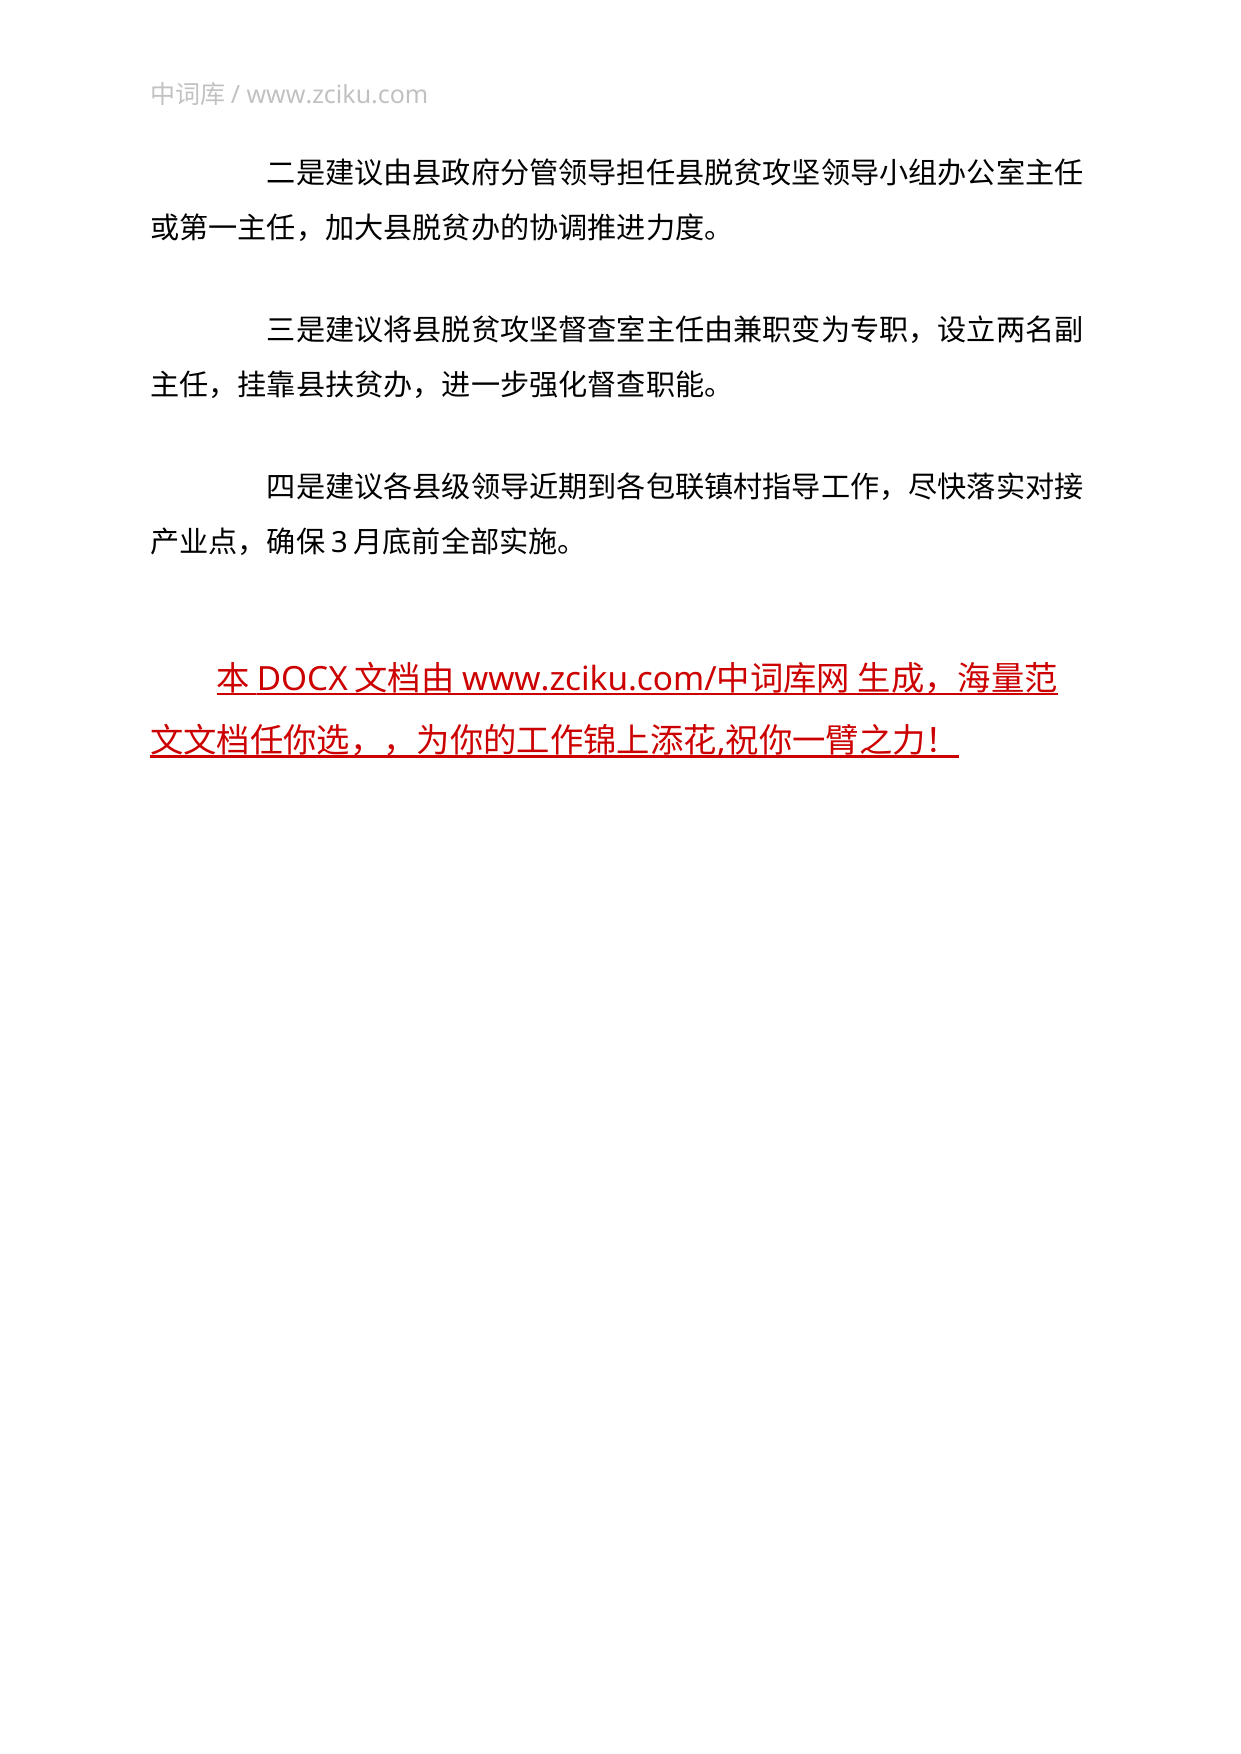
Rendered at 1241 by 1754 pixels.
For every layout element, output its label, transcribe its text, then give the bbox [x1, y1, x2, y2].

text 本DOCX文档由 www.zciku.com/中词库网 生成，海量范文文档任你选，，为你的工作锦上添花,祝你一臂之力！ [150, 651, 1090, 763]
text 四是建议各县级领导近期到各包联镇村指导工作，尽快落实对接产业点，确保3月底前全部实施。 [150, 463, 1090, 561]
text 二是建议由县政府分管领导担任县脱贫攻坚领导小组办公室主任或第一主任，加大县脱贫办的协调推进力度。 [150, 150, 1090, 247]
text 三是建议将县脱贫攻坚督查室主任由兼职变为专职，设立两名副主任，挂靠县扶贫办，进一步强化督查职能。 [150, 307, 1090, 404]
